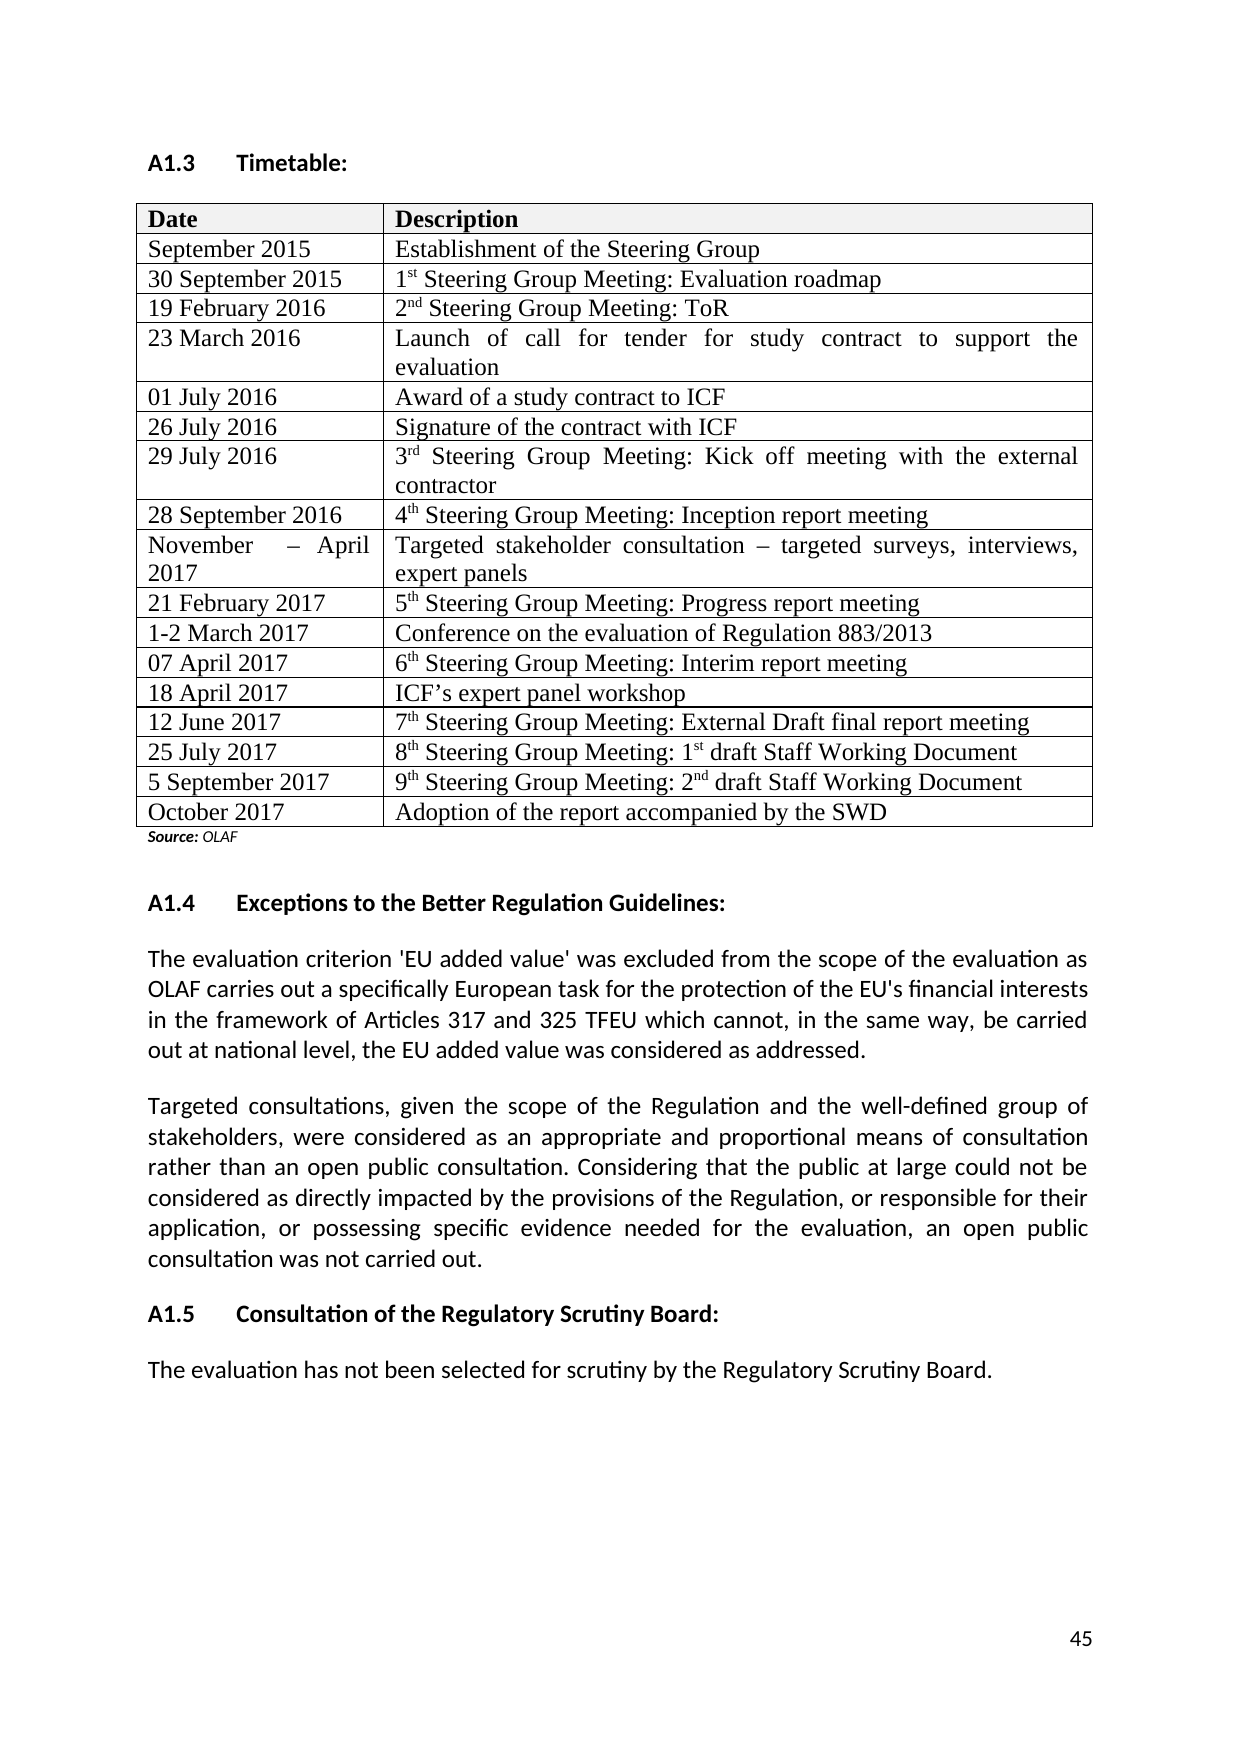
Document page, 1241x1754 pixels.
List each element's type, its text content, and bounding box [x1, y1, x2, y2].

table_cell 1-2 March 2017 [137, 618, 383, 647]
table_cell 2nd Steering Group Meeting: ToR [384, 294, 1092, 322]
subtitle Exceptions to the Better Regulation Guidelines: [148, 888, 1090, 918]
text Source: OLAF [148, 827, 1093, 847]
table_cell 6th Steering Group Meeting: Interim report meeting [384, 648, 1092, 677]
table_cell 28 September 2016 [137, 500, 383, 529]
table_cell Establishment of the Steering Group [384, 234, 1092, 263]
table_cell 26 July 2016 [137, 412, 383, 440]
table_cell 12 June 2017 [137, 708, 383, 736]
table_cell 3rd Steering Group Meeting: Kick off meeting with the external contractor [384, 441, 1092, 499]
table_cell Award of a study contract to ICF [384, 382, 1092, 411]
table_cell 8th Steering Group Meeting: 1st draft Staff Working Document [384, 737, 1092, 766]
table_cell 5th Steering Group Meeting: Progress report meeting [384, 588, 1092, 617]
table_cell 21 February 2017 [137, 588, 383, 617]
table_cell September 2015 [137, 234, 383, 263]
table_cell 1st Steering Group Meeting: Evaluation roadmap [384, 264, 1092, 292]
text The evaluation has not been selected for scrutiny by the Regulatory Scrutiny Board. [148, 1354, 1090, 1384]
table_cell 18 April 2017 [137, 678, 383, 706]
table_header Description [384, 204, 1092, 233]
subtitle Timetable: [148, 148, 1090, 178]
table_cell 23 March 2016 [137, 323, 383, 381]
table_cell 01 July 2016 [137, 382, 383, 411]
table_cell 29 July 2016 [137, 441, 383, 499]
table_cell 07 April 2017 [137, 648, 383, 677]
subtitle Consultation of the Regulatory Scrutiny Board: [148, 1298, 1090, 1329]
table_cell 25 July 2017 [137, 737, 383, 766]
table_cell 30 September 2015 [137, 264, 383, 292]
table_cell November – April 2017 [137, 530, 383, 587]
table_cell Adoption of the report accompanied by the SWD [384, 797, 1092, 826]
table_cell 7th Steering Group Meeting: External Draft final report meeting [384, 708, 1092, 736]
table_cell Conference on the evaluation of Regulation 883/2013 [384, 618, 1092, 647]
table_cell October 2017 [137, 797, 383, 826]
table_cell Targeted stakeholder consultation – targeted surveys, interviews, expert panels [384, 530, 1092, 587]
text Targeted consultations, given the scope of the Regulation and the well-defined group of stakeholders, were considered as an appropriate and proportional means of consultation rather than an open public consultation. Considering that the public at large could not be considered as directly impacted by the provisions of the Regulation, or responsible for their application, or possessing specific evidence needed for the evaluation, an open public consultation was not carried out. [148, 1090, 1090, 1273]
table_cell 5 September 2017 [137, 767, 383, 796]
table_cell ICF’s expert panel workshop [384, 678, 1092, 706]
table_cell Launch of call for tender for study contract to support the evaluation [384, 323, 1092, 381]
table_cell 19 February 2016 [137, 294, 383, 322]
table_cell 9th Steering Group Meeting: 2nd draft Staff Working Document [384, 767, 1092, 796]
table_cell 4th Steering Group Meeting: Inception report meeting [384, 500, 1092, 529]
table_cell Signature of the contract with ICF [384, 412, 1092, 440]
table_header Date [137, 204, 383, 233]
text The evaluation criterion 'EU added value' was excluded from the scope of the evaluation as OLAF carries out a specifically European task for the protection of the EU's financial interests in the framework of Articles 317 and 325 TFEU which cannot, in the same way, be carried out at national level, the EU added value was considered as addressed. [148, 943, 1090, 1065]
